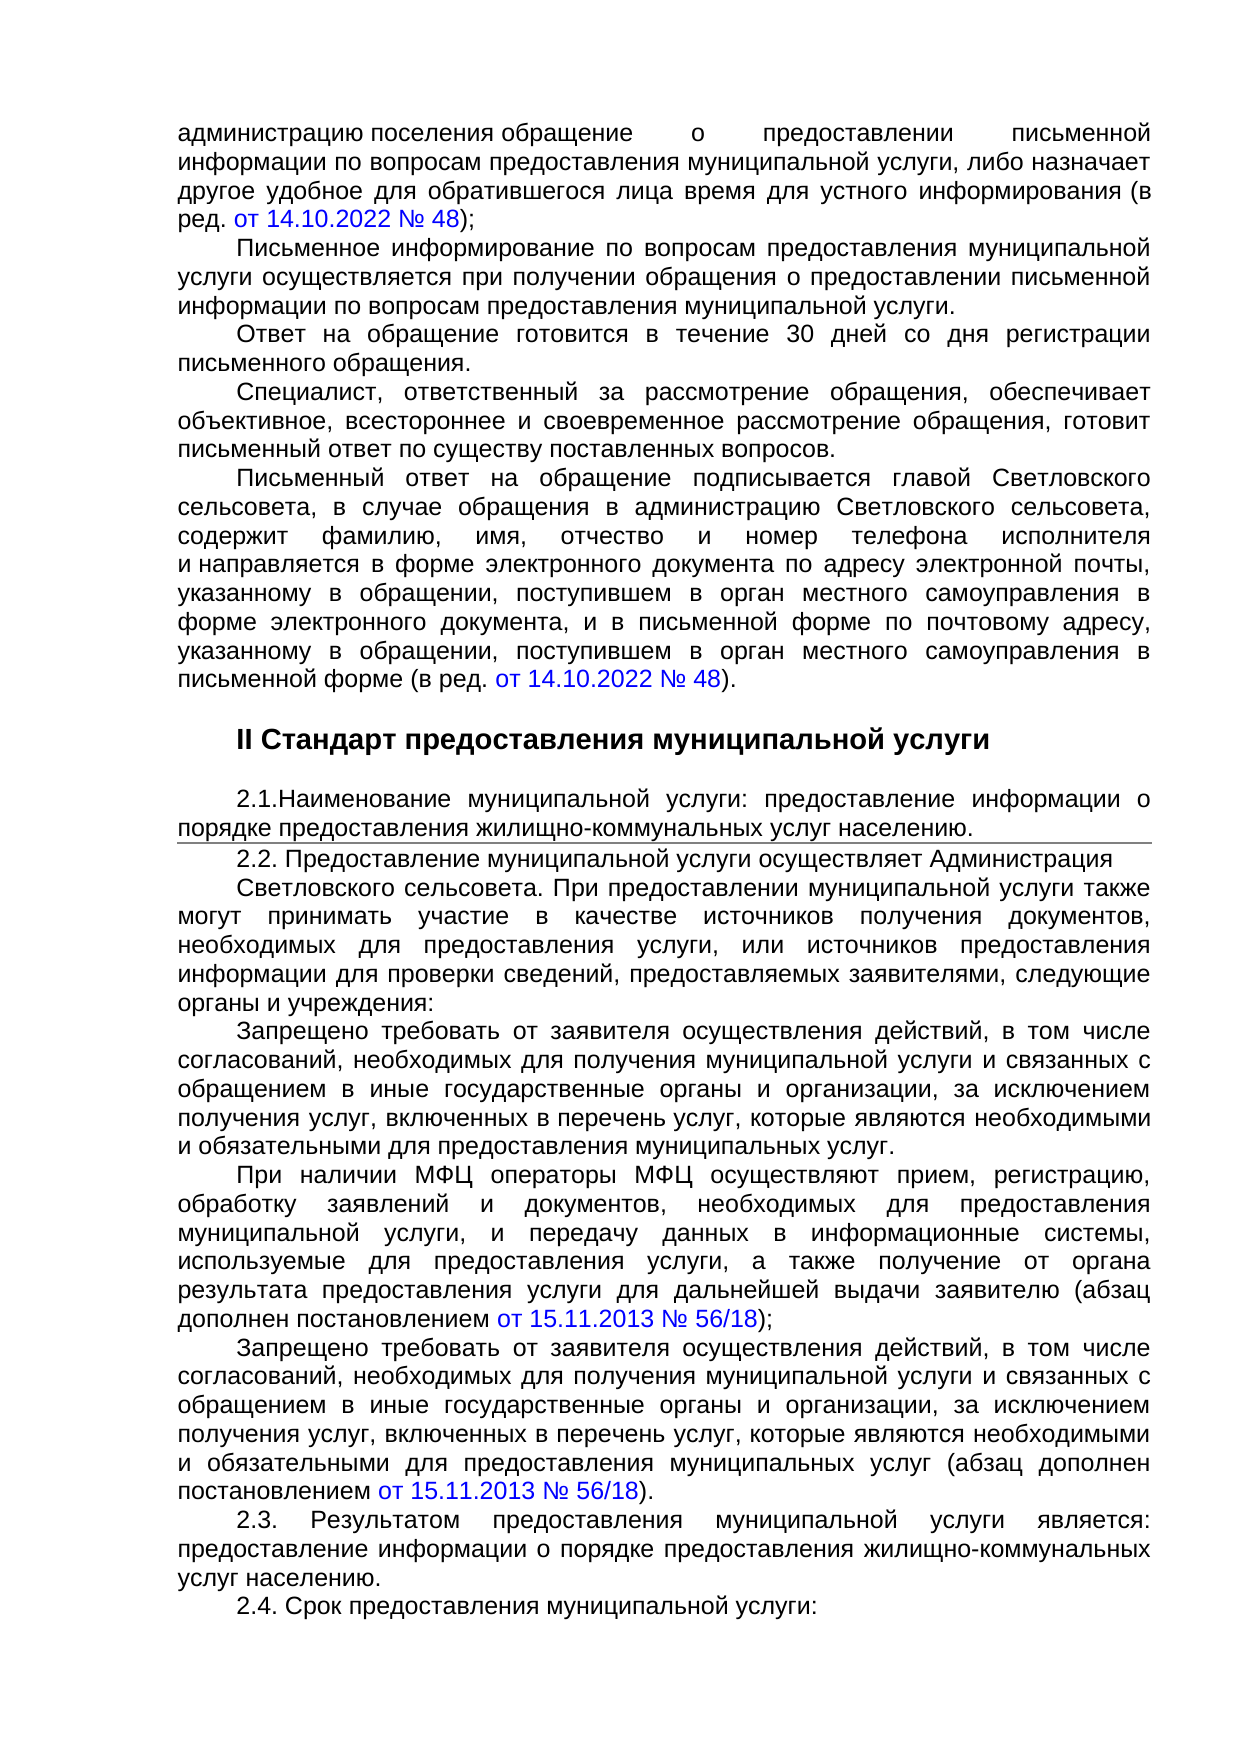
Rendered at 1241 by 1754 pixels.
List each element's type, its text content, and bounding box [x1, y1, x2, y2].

text При наличии МФЦ операторы МФЦ осуществляют прием, регистрацию, обработку заявлений и документов, необходимых для предоставления муниципальной услуги, и передачу данных в информационные системы, используемые для предоставления услуги, а также получение от органа результата предоставления услуги для дальнейшей выдачи заявителю (абзац дополнен постановлением от 15.11.2013 № 56/18); [177, 1160, 1152, 1332]
text 2.1.Наименование муниципальной услуги: предоставление информации о порядке предоставления жилищно-коммунальных услуг населению. [177, 784, 1152, 842]
text 2.4. Срок предоставления муниципальной услуги: [177, 1591, 1152, 1620]
text Письменный ответ на обращение подписывается главой Светловского сельсовета, в случае обращения в администрацию Светловского сельсовета, содержит фамилию, имя, отчество и номер телефона исполнителя и направляется в форме электронного документа по адресу электронной почты, указанному в обращении, поступившем в орган местного самоуправления в форме электронного документа, и в письменной форме по почтовому адресу, указанному в обращении, поступившем в орган местного самоуправления в письменной форме (в ред. от 14.10.2022 № 48). [177, 463, 1152, 693]
text Запрещено требовать от заявителя осуществления действий, в том числе согласований, необходимых для получения муниципальной услуги и связанных с обращением в иные государственные органы и организации, за исключением получения услуг, включенных в перечень услуг, которые являются необходимыми и обязательными для предоставления муниципальных услуг. [177, 1016, 1152, 1160]
text Запрещено требовать от заявителя осуществления действий, в том числе согласований, необходимых для получения муниципальной услуги и связанных с обращением в иные государственные органы и организации, за исключением получения услуг, включенных в перечень услуг, которые являются необходимыми и обязательными для предоставления муниципальных услуг (абзац дополнен постановлением от 15.11.2013 № 56/18). [177, 1332, 1152, 1505]
text 2.3. Результатом предоставления муниципальной услуги является: предоставление информации о порядке предоставления жилищно-коммунальных услуг населению. [177, 1505, 1152, 1591]
text Специалист, ответственный за рассмотрение обращения, обеспечивает объективное, всестороннее и своевременное рассмотрение обращения, готовит письменный ответ по существу поставленных вопросов. [177, 377, 1152, 463]
text 2.2. Предоставление муниципальной услуги осуществляет Администрация [177, 844, 1152, 872]
text Письменное информирование по вопросам предоставления муниципальной услуги осуществляется при получении обращения о предоставлении письменной информации по вопросам предоставления муниципальной услуги. [177, 233, 1152, 319]
text Светловского сельсовета. При предоставлении муниципальной услуги также могут принимать участие в качестве источников получения документов, необходимых для предоставления услуги, или источников предоставления информации для проверки сведений, предоставляемых заявителями, следующие органы и учреждения: [177, 872, 1152, 1016]
text II Стандарт предоставления муниципальной услуги [177, 722, 1152, 755]
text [177, 118, 1152, 233]
text Ответ на обращение готовится в течение 30 дней со дня регистрации письменного обращения. [177, 319, 1152, 377]
